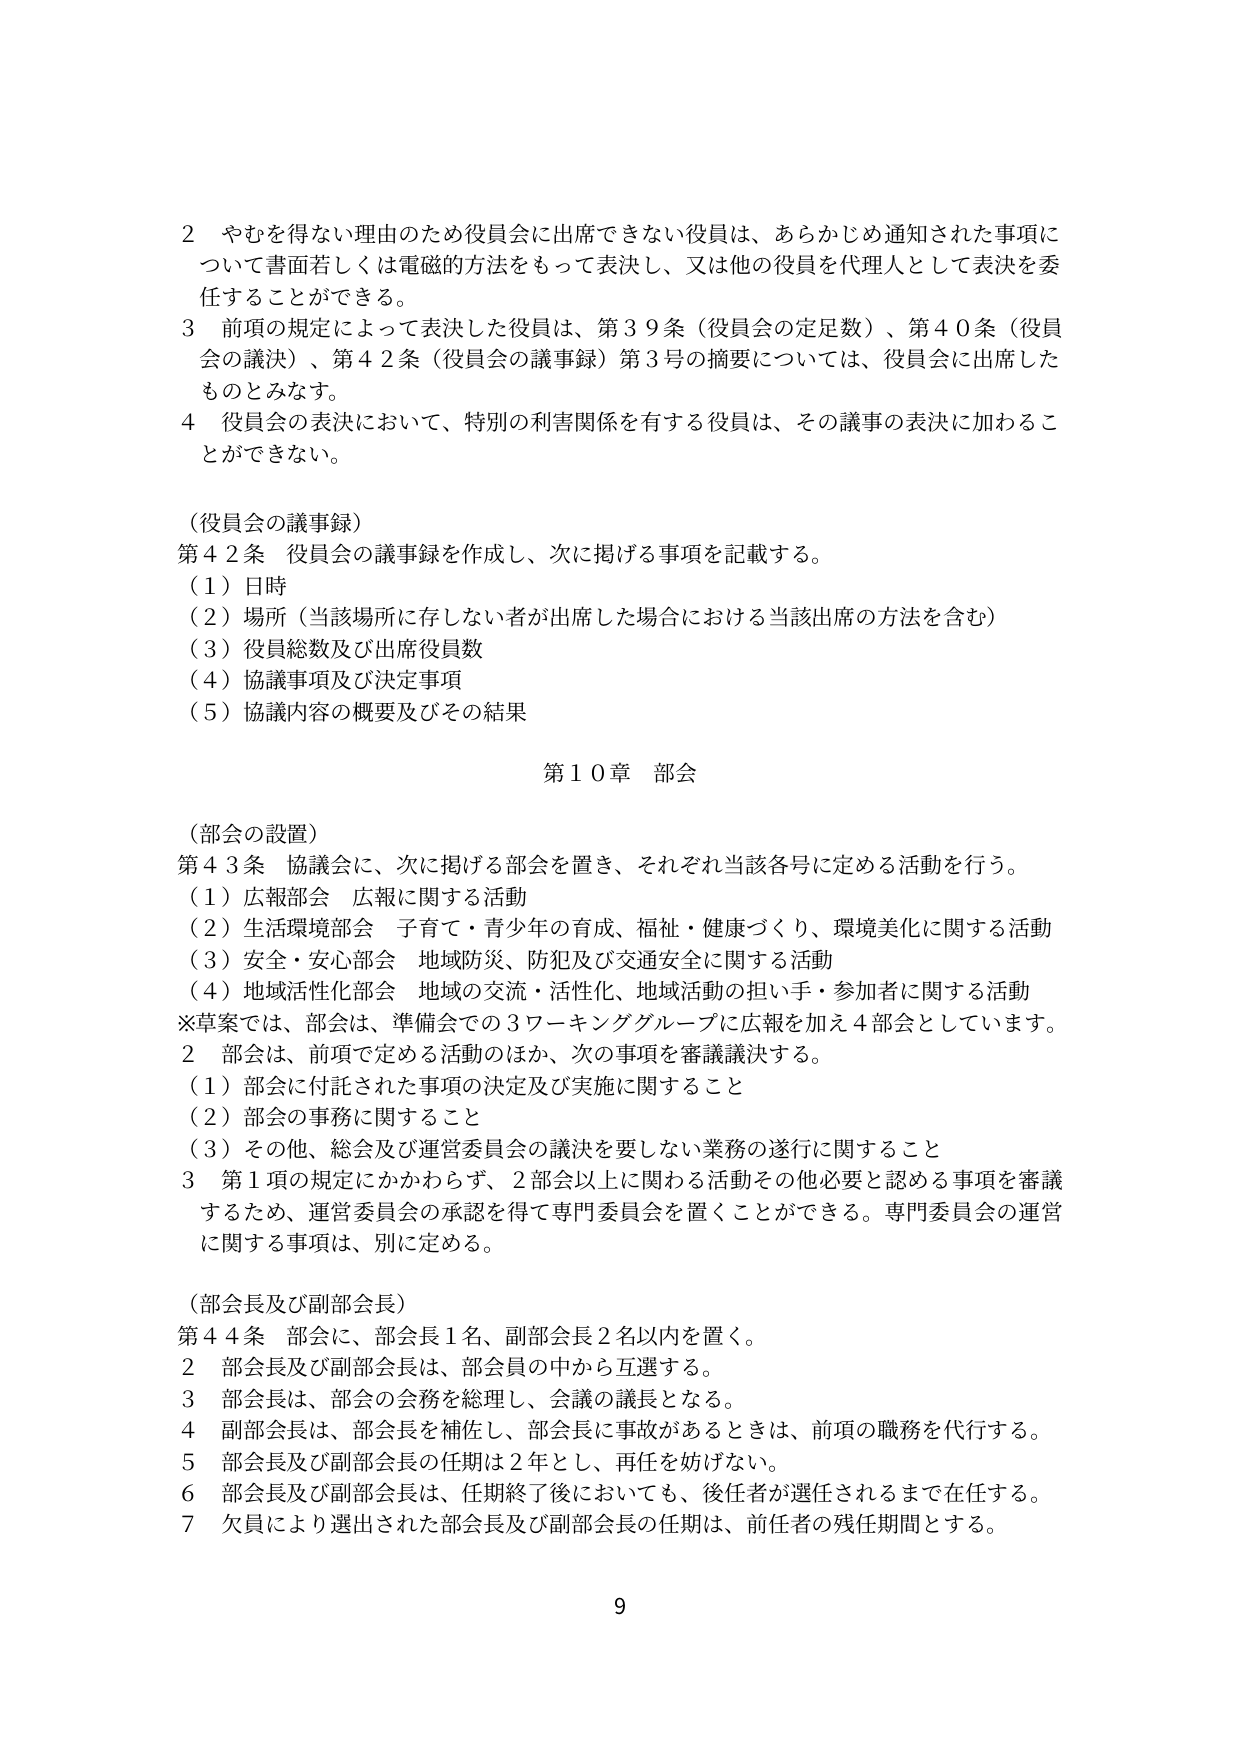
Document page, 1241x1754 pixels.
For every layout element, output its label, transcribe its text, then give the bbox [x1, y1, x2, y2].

text （１）広報部会 広報に関する活動 [177, 880, 1063, 912]
text （２）生活環境部会 子育て・青少年の育成、福祉・健康づくり、環境美化に関する活動 [177, 912, 1063, 943]
text （１）部会に付託された事項の決定及び実施に関すること [177, 1069, 1063, 1100]
text （１）日時 [177, 569, 1063, 600]
text （５）協議内容の概要及びその結果 [177, 695, 1063, 726]
text ６ 部会長及び副部会長は、任期終了後においても、後任者が選任されるまで在任する。 [177, 1476, 1063, 1508]
text ４ 副部会長は、部会長を補佐し、部会長に事故があるときは、前項の職務を代行する。 [177, 1413, 1063, 1445]
text ３ 第１項の規定にかかわらず、２部会以上に関わる活動その他必要と認める事項を審議するため、運営委員会の承認を得て専門委員会を置くことができる。専門委員会の運営に関する事項は、別に定める。 [177, 1163, 1063, 1258]
text 第４３条 協議会に、次に掲げる部会を置き、それぞれ当該各号に定める活動を行う。 [177, 849, 1063, 880]
text （２）部会の事務に関すること [177, 1100, 1063, 1132]
text 第４２条 役員会の議事録を作成し、次に掲げる事項を記載する。 [177, 537, 1063, 569]
text （３）役員総数及び出席役員数 [177, 632, 1063, 663]
text ２ 部会は、前項で定める活動のほか、次の事項を審議議決する。 [177, 1037, 1063, 1069]
text （３）安全・安心部会 地域防災、防犯及び交通安全に関する活動 [177, 943, 1063, 974]
text （４）協議事項及び決定事項 [177, 663, 1063, 695]
text （役員会の議事録） [177, 506, 1063, 537]
text （部会の設置） [177, 817, 1063, 849]
text （部会長及び副部会長） [177, 1287, 1063, 1319]
text （２）場所（当該場所に存しない者が出席した場合における当該出席の方法を含む） [177, 600, 1063, 632]
text ２ 部会長及び副部会長は、部会員の中から互選する。 [177, 1350, 1063, 1382]
text 第１０章 部会 [177, 756, 1063, 787]
text ※草案では、部会は、準備会での３ワーキンググループに広報を加え４部会としています。 [177, 1006, 1063, 1037]
text ３ 前項の規定によって表決した役員は、第３９条（役員会の定足数）、第４０条（役員会の議決）、第４２条（役員会の議事録）第３号の摘要については、役員会に出席したものとみなす。 [177, 311, 1063, 406]
text ７ 欠員により選出された部会長及び副部会長の任期は、前任者の残任期間とする。 [177, 1508, 1063, 1539]
text （４）地域活性化部会 地域の交流・活性化、地域活動の担い手・参加者に関する活動 [177, 974, 1063, 1006]
text 第４４条 部会に、部会長１名、副部会長２名以内を置く。 [177, 1319, 1063, 1350]
text ５ 部会長及び副部会長の任期は２年とし、再任を妨げない。 [177, 1445, 1063, 1476]
text （３）その他、総会及び運営委員会の議決を要しない業務の遂行に関すること [177, 1132, 1063, 1163]
text ２ やむを得ない理由のため役員会に出席できない役員は、あらかじめ通知された事項について書面若しくは電磁的方法をもって表決し、又は他の役員を代理人として表決を委任することができる。 [177, 217, 1063, 311]
text ３ 部会長は、部会の会務を総理し、会議の議長となる。 [177, 1382, 1063, 1413]
text ４ 役員会の表決において、特別の利害関係を有する役員は、その議事の表決に加わることができない。 [177, 406, 1063, 468]
